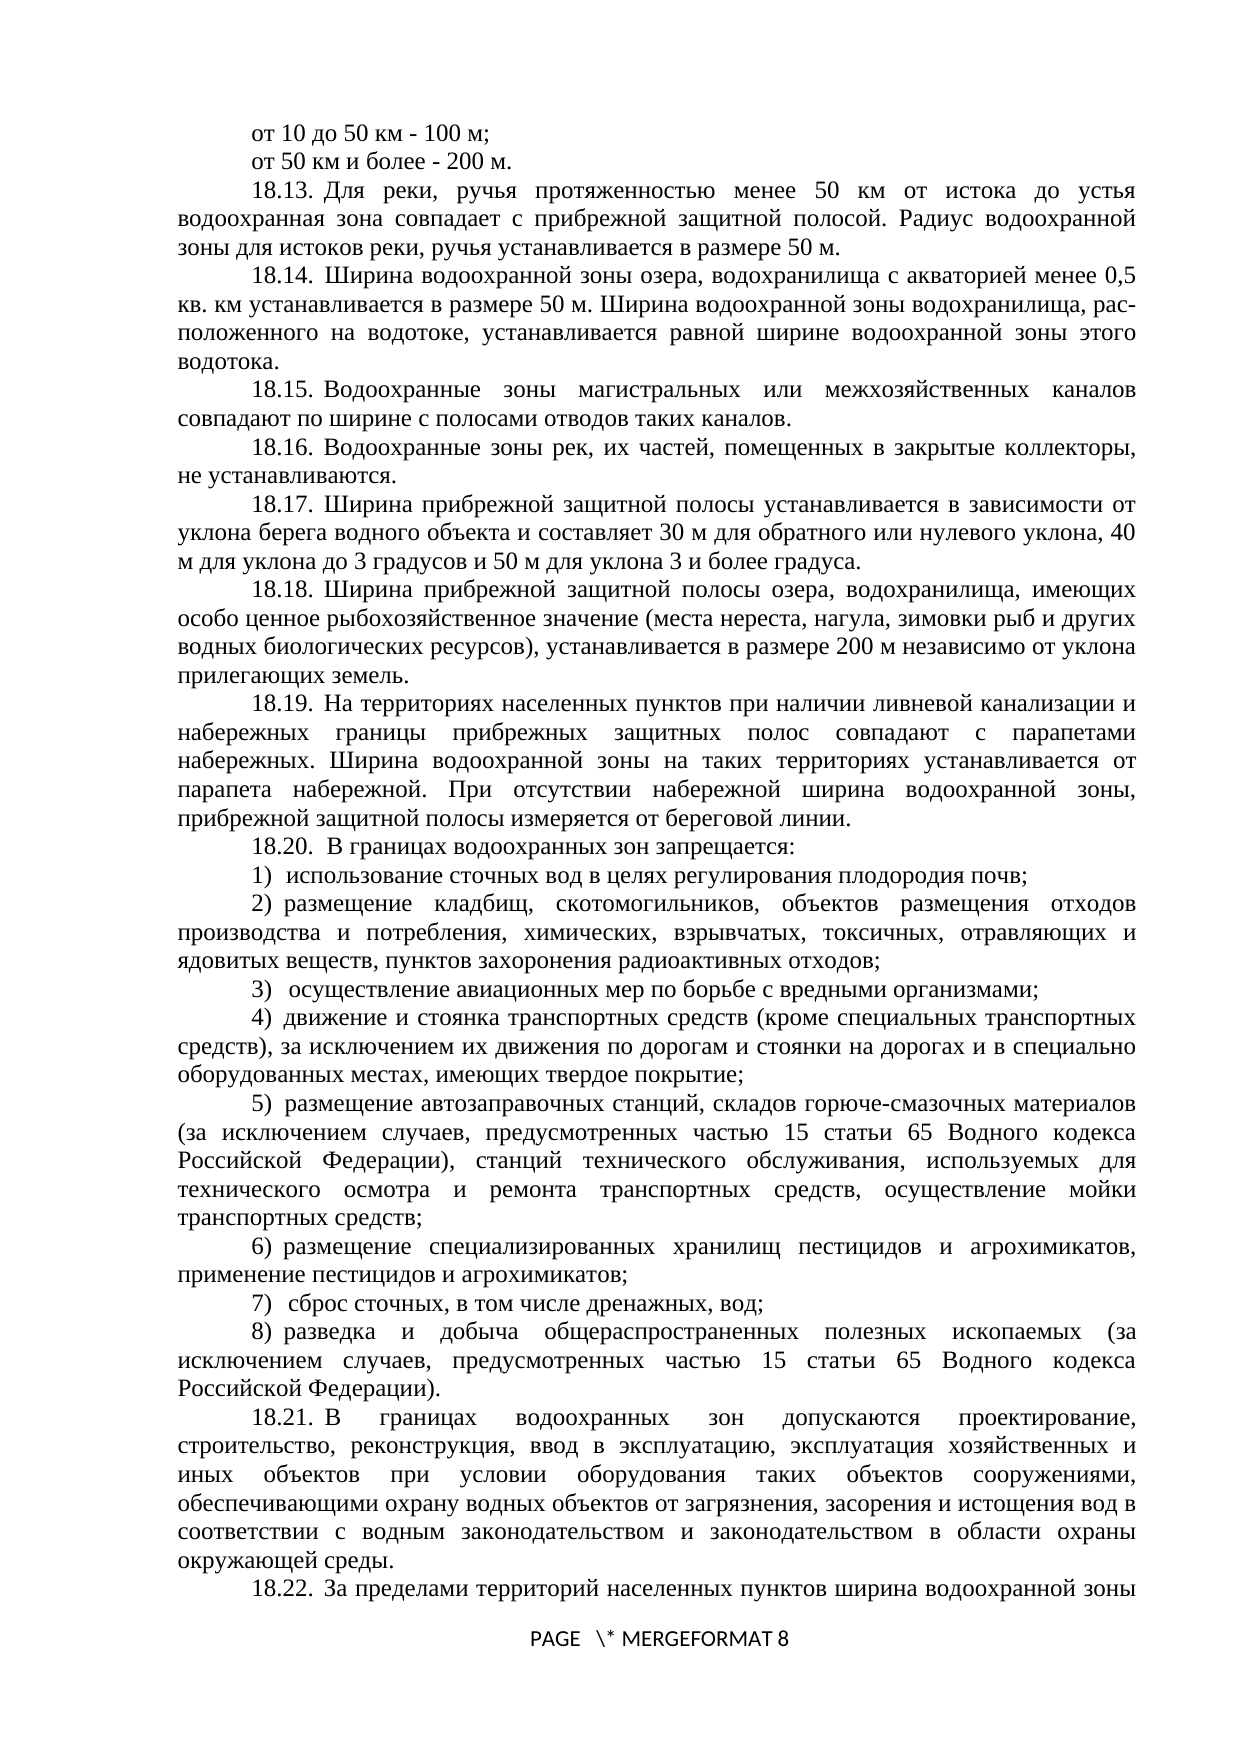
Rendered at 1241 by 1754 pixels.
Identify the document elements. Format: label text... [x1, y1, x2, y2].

list размещение автозаправочных станций, складов горюче-смазочных материалов (за исключением случаев, предусмотренных частью 15 статьи 65 Водного кодекса Российской Федерации), станций технического обслуживания, используемых для технического осмотра и ремонта транспортных средств, осуществление мойки транспортных средств; [177, 1088, 1137, 1231]
list движение и стоянка транспортных средств (кроме специальных транспортных средств), за исключением их движения по дорогам и стоянки на дорогах и в специально оборудованных местах, имеющих твердое покрытие; [177, 1003, 1137, 1088]
list осуществление авиационных мер по борьбе с вредными организмами; [177, 974, 1137, 1003]
list Водоохранные зоны рек, их частей, помещенных в закрытые коллекторы, не устанавливаются. [177, 432, 1137, 489]
list Для реки, ручья протяженностью менее 50 км от истока до устья водоохранная зона совпадает с прибрежной защитной полосой. Радиус водоохранной зоны для истоков реки, ручья устанавливается в размере 50 м. [177, 175, 1137, 261]
list В границах водоохранных зон допускаются проектирование, строительство, реконструкция, ввод в эксплуатацию, эксплуатация хозяйственных и иных объектов при условии оборудования таких объектов сооружениями, обеспечивающими охрану водных объектов от загрязнения, засорения и истощения вод в соответствии с водным законодательством и законодательством в области охраны окружающей среды. [177, 1402, 1137, 1574]
list Водоохранные зоны магистральных или межхозяйственных каналов совпадают по ширине с полосами отводов таких каналов. [177, 375, 1137, 432]
list Ширина прибрежной защитной полосы озера, водохранилища, имеющих особо ценное рыбохозяйственное значение (места нереста, нагула, зимовки рыб и других водных биологических ресурсов), устанавливается в размере 200 м независимо от уклона прилегающих земель. [177, 575, 1137, 689]
list В границах водоохранных зон запрещается: [177, 832, 1137, 860]
list Ширина водоохранной зоны озера, водохранилища с акваторией менее 0,5 кв. км устанавливается в размере 50 м. Ширина водоохранной зоны водохранилища, рас- положенного на водотоке, устанавливается равной ширине водоохранной зоны этого водотока. [177, 261, 1137, 375]
list размещение кладбищ, скотомогильников, объектов размещения отходов производства и потребления, химических, взрывчатых, токсичных, отравляющих и ядовитых веществ, пунктов захоронения радиоактивных отходов; [177, 889, 1137, 974]
list сброс сточных, в том числе дренажных, вод; [177, 1288, 1137, 1317]
list разведка и добыча общераспространенных полезных ископаемых (за исключением случаев, предусмотренных частью 15 статьи 65 Водного кодекса Российской Федерации). [177, 1317, 1137, 1402]
list Ширина прибрежной защитной полосы устанавливается в зависимости от уклона берега водного объекта и составляет 30 м для обратного или нулевого уклона, 40 м для уклона до 3 градусов и 50 м для уклона 3 и более градуса. [177, 489, 1137, 575]
list использование сточных вод в целях регулирования плодородия почв; [177, 860, 1137, 889]
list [177, 1574, 1137, 1602]
text от 50 км и более - 200 м. [177, 147, 1137, 175]
list На территориях населенных пунктов при наличии ливневой канализации и набережных границы прибрежных защитных полос совпадают с парапетами набережных. Ширина водоохранной зоны на таких территориях устанавливается от парапета набережной. При отсутствии набережной ширина водоохранной зоны, прибрежной защитной полосы измеряется от береговой линии. [177, 689, 1137, 832]
list размещение специализированных хранилищ пестицидов и агрохимикатов, применение пестицидов и агрохимикатов; [177, 1231, 1137, 1288]
text от 10 до 50 км - 100 м; [177, 118, 1137, 147]
